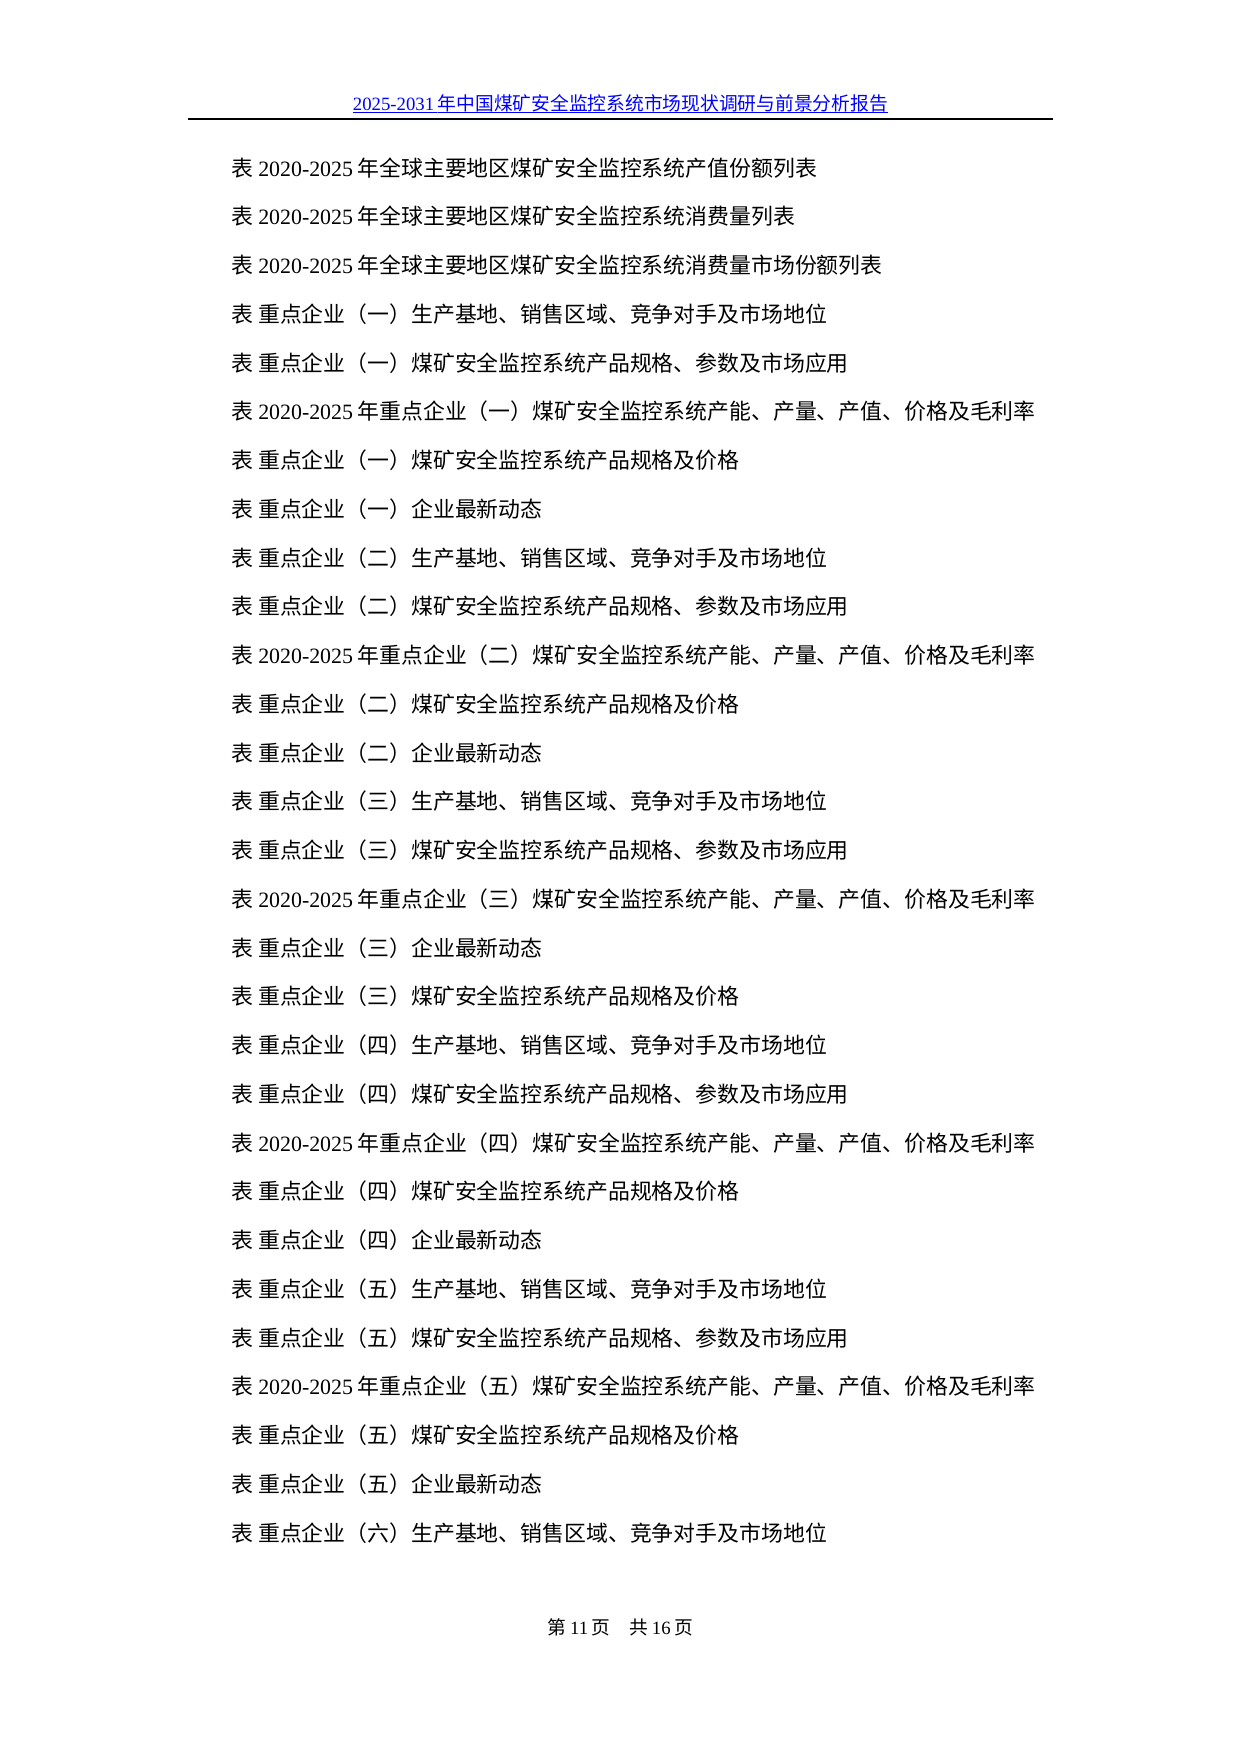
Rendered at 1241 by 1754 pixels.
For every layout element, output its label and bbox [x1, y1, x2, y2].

text [187, 150, 1053, 1548]
